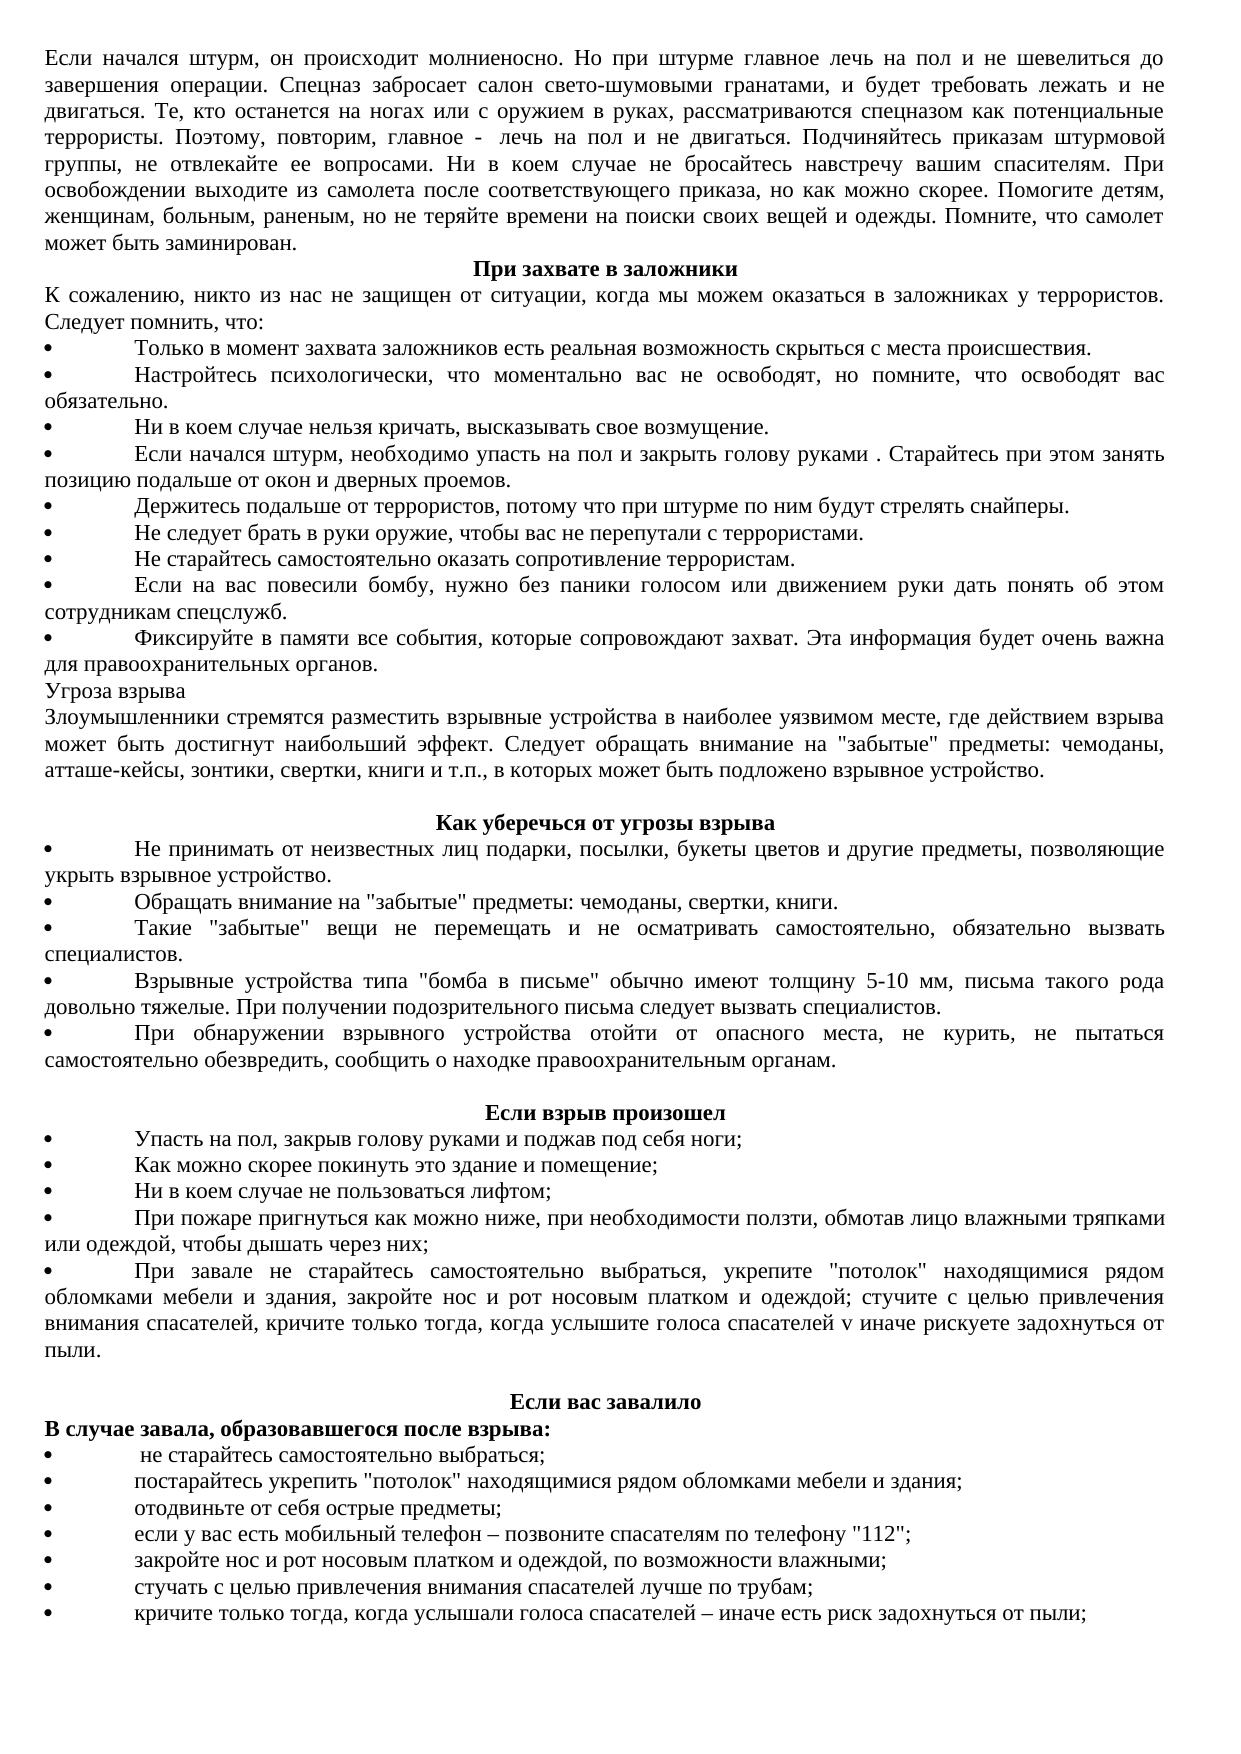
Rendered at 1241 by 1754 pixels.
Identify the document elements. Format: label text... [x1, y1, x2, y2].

list Такие "забытые" вещи не перемещать и не осматривать самостоятельно, обязательно вызвать специалистов. [44, 914, 1166, 967]
list отодвиньте от себя острые предметы; [44, 1494, 1166, 1520]
subtitle Как уберечься от угрозы взрыва [44, 809, 1166, 835]
text При захвате в заложники [44, 255, 1166, 282]
list Ни в коем случае нельзя кричать, высказывать свое возмущение. [44, 413, 1166, 440]
list При завале не старайтесь самостоятельно выбраться, укрепите "потолок" находящимися рядом обломками мебели и здания, закройте нос и рот носовым платком и одеждой; стучите с целью привлечения внимания спасателей, кричите только тогда, когда услышите голоса спасателей v иначе рискуете задохнуться от пыли. [44, 1257, 1166, 1362]
list Только в момент захвата заложников есть реальная возможность скрыться с места происшествия. [44, 334, 1166, 361]
list Фиксируйте в памяти все события, которые сопровождают захват. Эта информация будет очень важна для правоохранительных органов. [44, 624, 1166, 677]
list не старайтесь самостоятельно выбраться; [44, 1441, 1166, 1467]
list если у вас есть мобильный телефон – позвоните спасателям по телефону "112"; [44, 1520, 1166, 1547]
list Ни в коем случае не пользоваться лифтом; [44, 1178, 1166, 1204]
list При обнаружении взрывного устройства отойти от опасного места, не курить, не пытаться самостоятельно обезвредить, сообщить о находке правоохранительным органам. [44, 1019, 1166, 1072]
list При пожаре пригнуться как можно ниже, при необходимости ползти, обмотав лицо влажными тряпками или одеждой, чтобы дышать через них; [44, 1204, 1166, 1257]
list Держитесь подальше от террористов, потому что при штурме по ним будут стрелять снайперы. [44, 492, 1166, 519]
text Угроза взрыва [44, 677, 1166, 703]
list Не принимать от неизвестных лиц подарки, посылки, букеты цветов и другие предметы, позволяющие укрыть взрывное устройство. [44, 835, 1166, 888]
text В случае завала, образовавшегося после взрыва: [44, 1415, 1166, 1441]
list Обращать внимание на "забытые" предметы: чемоданы, свертки, книги. [44, 888, 1166, 914]
text Если начался штурм, он происходит молниеносно. Но при штурме главное лечь на пол и не шевелиться до завершения операции. Спецназ забросает салон свето-шумовыми гранатами, и будет требовать лежать и не двигаться. Те, кто останется на ногах или с оружием в руках, рассматриваются спецназом как потенциальные террористы. Поэтому, повторим, главное - лечь на пол и не двигаться. Подчиняйтесь приказам штурмовой группы, не отвлекайте ее вопросами. Ни в коем случае не бросайтесь навстречу вашим спасителям. При освобождении выходите из самолета после соответствующего приказа, но как можно скорее. Помогите детям, женщинам, больным, раненым, но не теряйте времени на поиски своих вещей и одежды. Помните, что самолет может быть заминирован. [44, 44, 1166, 255]
text Злоумышленники стремятся разместить взрывные устройства в наиболее уязвимом месте, где действием взрыва может быть достигнут наибольший эффект. Следует обращать внимание на "забытые" предметы: чемоданы, атташе-кейсы, зонтики, свертки, книги и т.п., в которых может быть подложено взрывное устройство. [44, 703, 1166, 782]
text К сожалению, никто из нас не защищен от ситуации, когда мы можем оказаться в заложниках у террористов. Следует помнить, что: [44, 282, 1166, 334]
list стучать с целью привлечения внимания спасателей лучше по трубам; [44, 1573, 1166, 1599]
subtitle Если взрыв произошел [44, 1098, 1166, 1125]
list Настройтесь психологически, что моментально вас не освободят, но помните, что освободят вас обязательно. [44, 361, 1166, 413]
list Если на вас повесили бомбу, нужно без паники голосом или движением руки дать понять об этом сотрудникам спецслужб. [44, 571, 1166, 624]
list закройте нос и рот носовым платком и одеждой, по возможности влажными; [44, 1547, 1166, 1573]
subtitle Если вас завалило [44, 1388, 1166, 1415]
list Упасть на пол, закрыв голову руками и поджав под себя ноги; [44, 1125, 1166, 1151]
list постарайтесь укрепить "потолок" находящимися рядом обломками мебели и здания; [44, 1467, 1166, 1494]
list Не следует брать в руки оружие, чтобы вас не перепутали с террористами. [44, 519, 1166, 545]
list Как можно скорее покинуть это здание и помещение; [44, 1151, 1166, 1178]
list Если начался штурм, необходимо упасть на пол и закрыть голову руками . Старайтесь при этом занять позицию подальше от окон и дверных проемов. [44, 440, 1166, 492]
list Взрывные устройства типа "бомба в письме" обычно имеют толщину 5-, письма такого рода довольно тяжелые. При получении подозрительного письма следует вызвать специалистов. [44, 967, 1166, 1019]
list кричите только тогда, когда услышали голоса спасателей – иначе есть риск задохнуться от пыли; [44, 1599, 1166, 1626]
list Не старайтесь самостоятельно оказать сопротивление террористам. [44, 545, 1166, 571]
